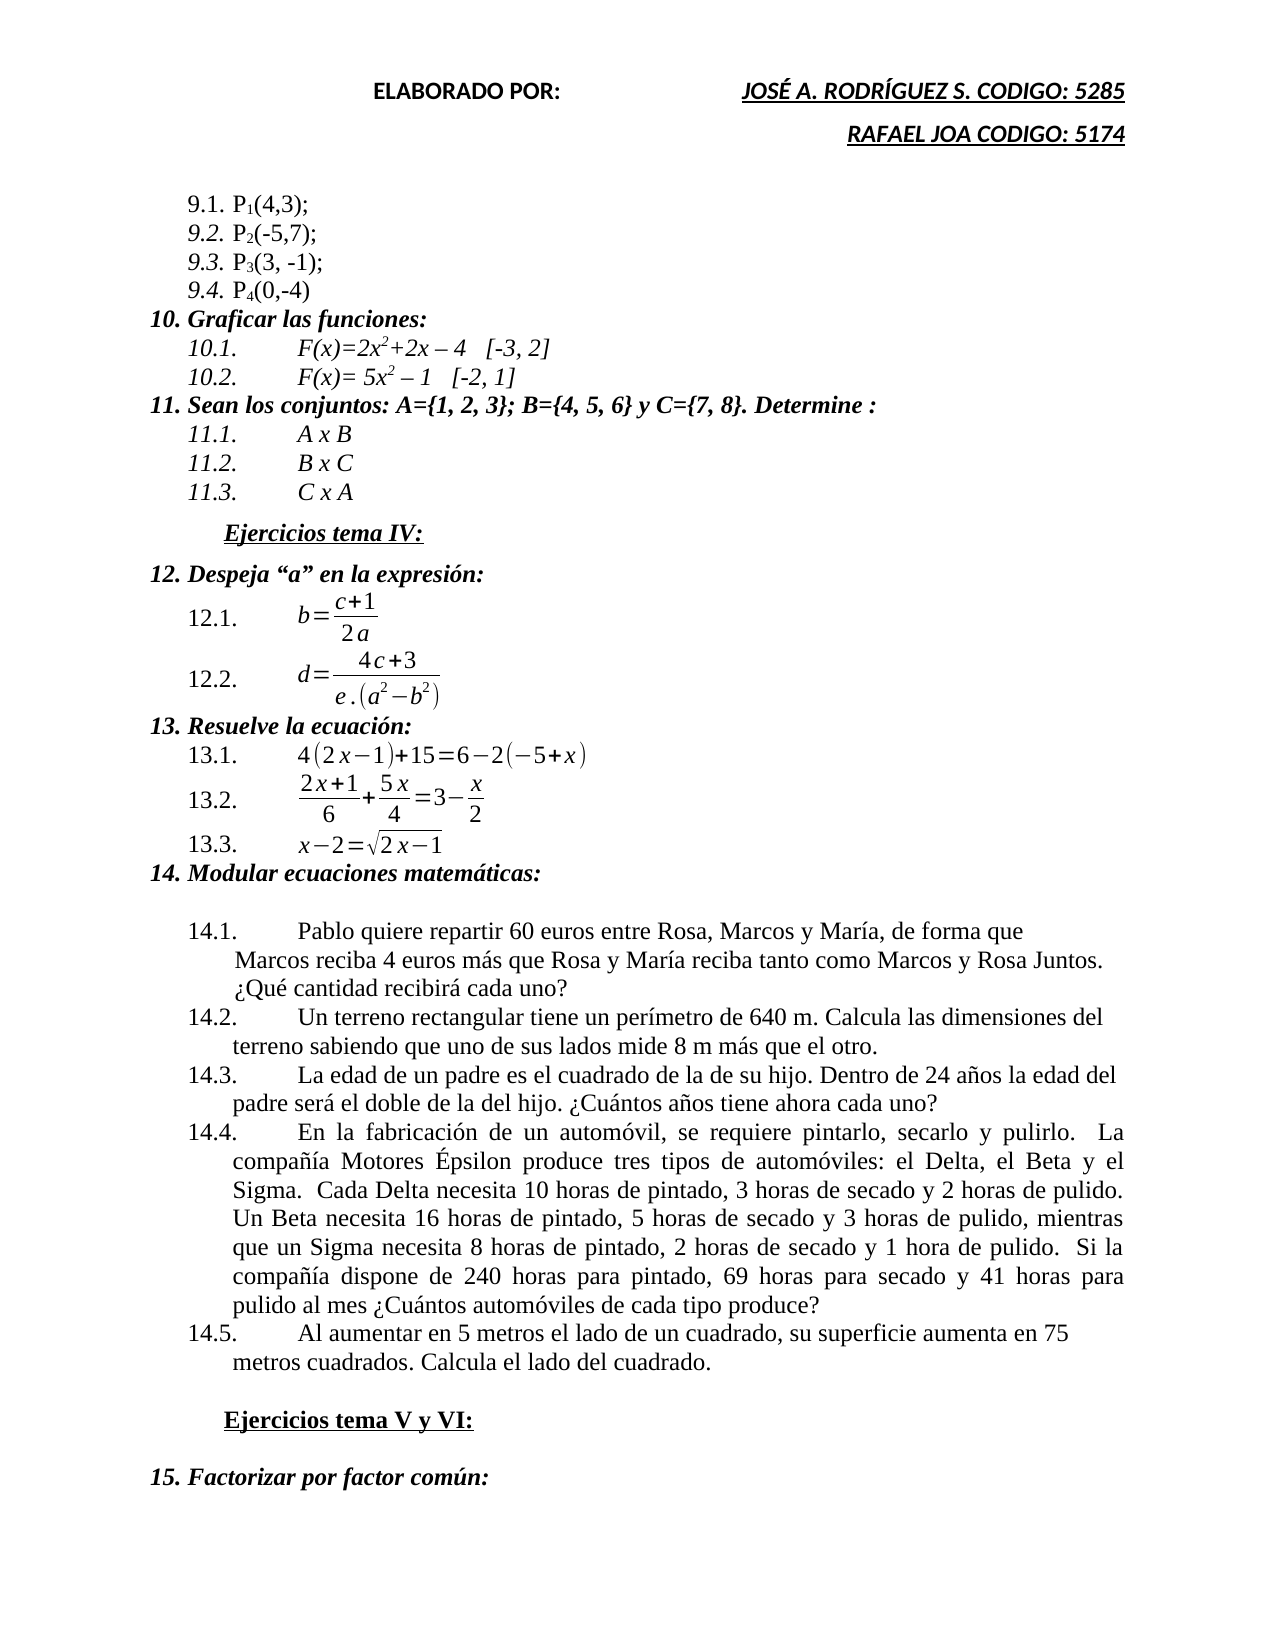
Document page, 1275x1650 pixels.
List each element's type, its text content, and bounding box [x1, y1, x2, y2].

list Modular ecuaciones matemáticas: [150, 858, 1125, 887]
list F(x)=2x2+2x – 4 [-3, 2] [187, 333, 1125, 362]
list F(x)= 5x2 – 1 [-2, 1] [187, 362, 1125, 390]
list La edad de un padre es el cuadrado de la de su hijo. Dentro de 24 años la edad del padre será el doble de la del hijo. ¿Cuántos años tiene ahora cada uno? [187, 1060, 1125, 1117]
text Ejercicios tema IV: [150, 518, 1125, 547]
list Al aumentar en 5 metros el lado de un cuadrado, su superficie aumenta en 75 metros cuadrados. Calcula el lado del cuadrado. [187, 1318, 1125, 1376]
list P3(3, -1); [187, 247, 1125, 275]
list B x C [187, 448, 1125, 477]
text Marcos reciba 4 euros más que Rosa y María reciba tanto como Marcos y Rosa Juntos. ¿Qué cantidad recibirá cada uno? [234, 945, 1125, 1002]
list Factorizar por factor común: [150, 1462, 1125, 1491]
list Resuelve la ecuación: [150, 711, 1125, 740]
list Un terreno rectangular tiene un perímetro de 640 m. Calcula las dimensiones del terreno sabiendo que uno de sus lados mide 8 m más que el otro. [187, 1002, 1125, 1060]
list A x B [187, 419, 1125, 448]
list C x A [187, 477, 1125, 505]
text Ejercicios tema V y VI: [150, 1405, 1125, 1433]
list Despeja “a” en la expresión: [150, 559, 1125, 588]
list Sean los conjuntos: A={1, 2, 3}; B={4, 5, 6} y C={7, 8}. Determine : [150, 390, 1125, 419]
list En la fabricación de un automóvil, se requiere pintarlo, secarlo y pulirlo. La compañía Motores Épsilon produce tres tipos de automóviles: el Delta, el Beta y el Sigma. Cada Delta necesita 10 horas de pintado, 3 horas de secado y 2 horas de pulido. Un Beta necesita 16 horas de pintado, 5 horas de secado y 3 horas de pulido, mientras que un Sigma necesita 8 horas de pintado, 2 horas de secado y 1 hora de pulido. Si la compañía dispone de 240 horas para pintado, 69 horas para secado y 41 horas para pulido al mes ¿Cuántos automóviles de cada tipo produce? [187, 1117, 1125, 1318]
list P2(-5,7); [187, 218, 1125, 247]
list P1(4,3); [187, 189, 1125, 218]
list P4(0,-4) [187, 275, 1125, 304]
list Graficar las funciones: [150, 304, 1125, 333]
list Pablo quiere repartir 60 euros entre Rosa, Marcos y María, de forma que [187, 916, 1125, 945]
